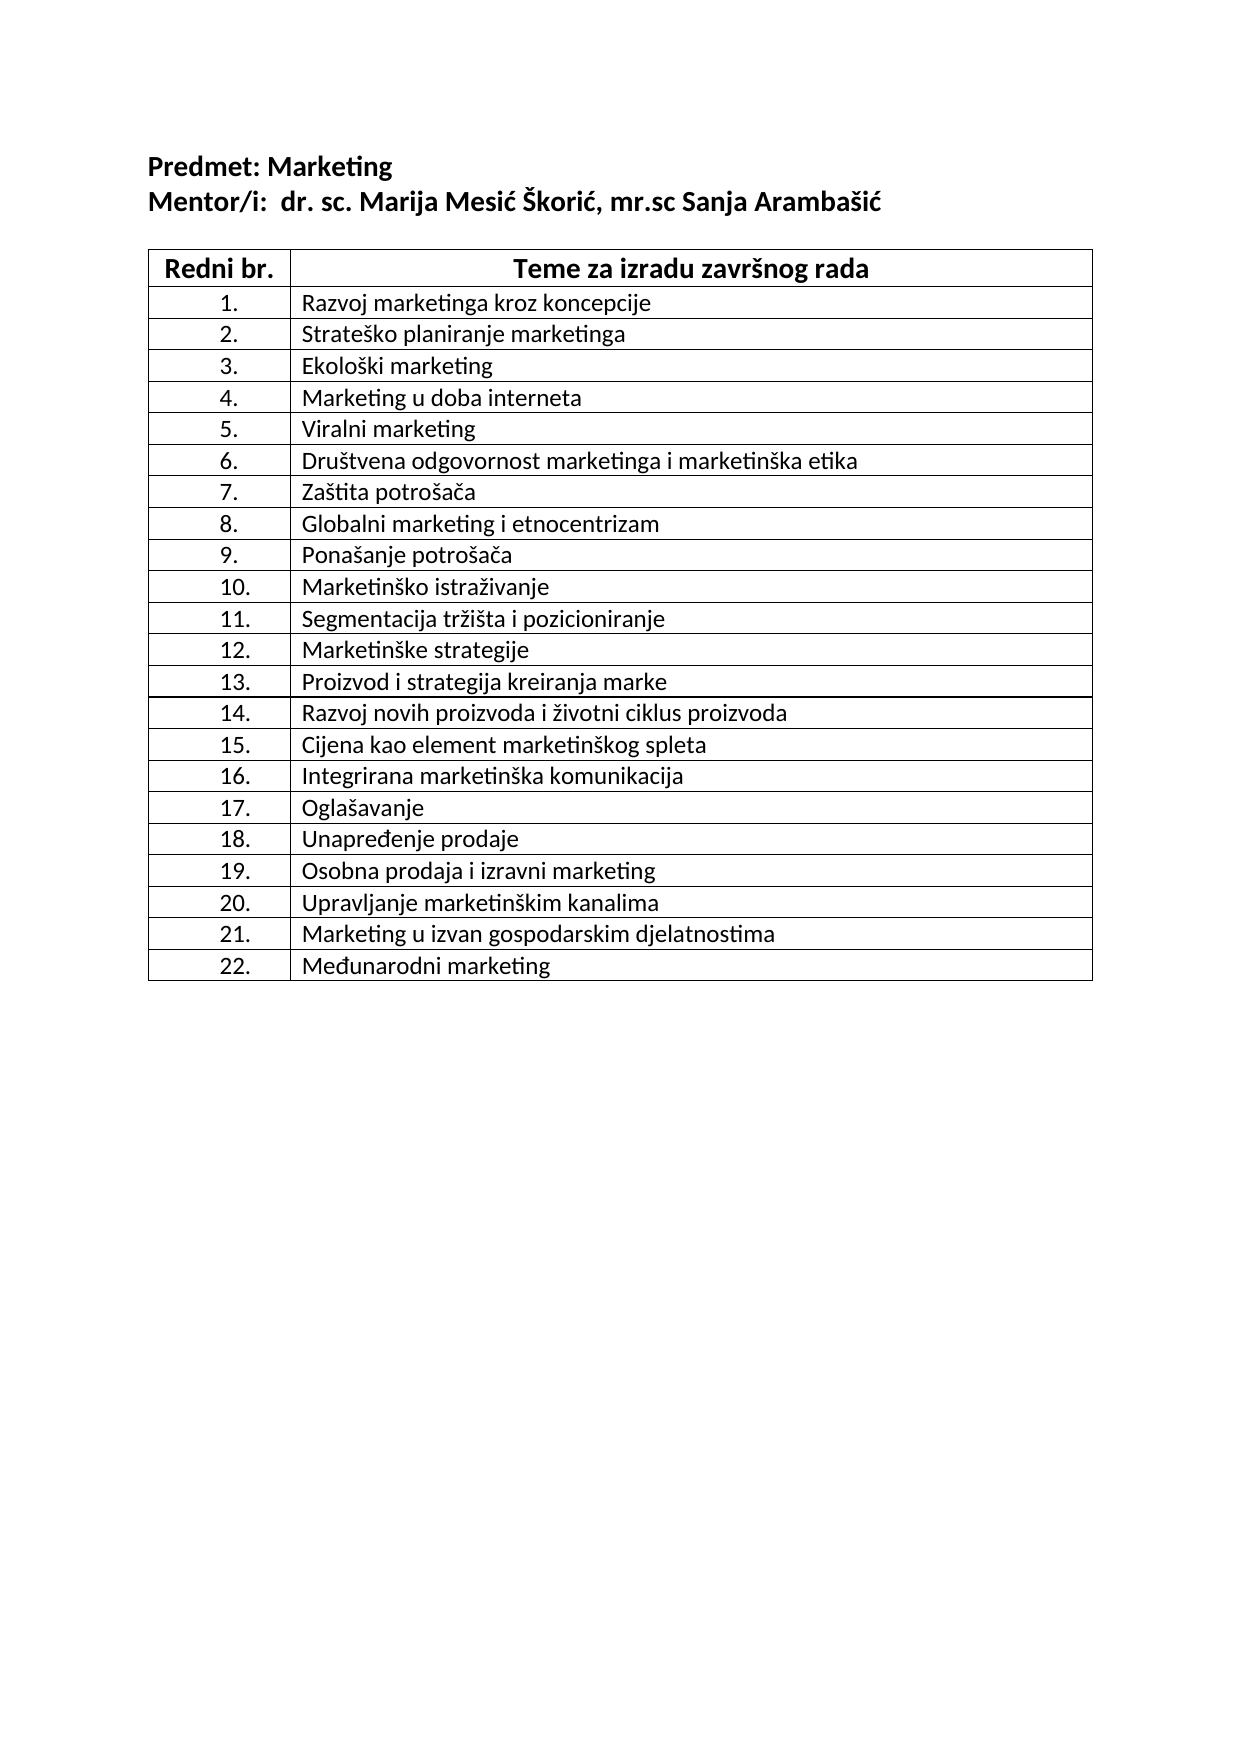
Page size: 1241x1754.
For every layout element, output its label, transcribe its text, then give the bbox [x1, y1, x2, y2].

table_cell [149, 792, 290, 823]
table_cell [149, 413, 290, 444]
table_cell [149, 729, 290, 759]
table_header Redni br. [149, 250, 290, 286]
table_cell Razvoj novih proizvoda i životni ciklus proizvoda [291, 698, 1092, 728]
table_cell Strateško planiranje marketinga [291, 319, 1092, 349]
table_cell [149, 319, 290, 349]
table_cell Unapređenje prodaje [291, 824, 1092, 854]
table_cell [149, 476, 290, 507]
table_cell [149, 824, 290, 854]
table_cell Segmentacija tržišta i pozicioniranje [291, 603, 1092, 633]
table_cell [149, 287, 290, 318]
table_cell Društvena odgovornost marketinga i marketinška etika [291, 445, 1092, 475]
table_cell Osobna prodaja i izravni marketing [291, 855, 1092, 886]
text Mentor/i: dr. sc. Marija Mesić Škorić, mr.sc Sanja Arambašić [148, 183, 1093, 219]
table_cell [149, 698, 290, 728]
table_cell Proizvod i strategija kreiranja marke [291, 666, 1092, 696]
table_cell Ponašanje potrošača [291, 540, 1092, 570]
table_header Teme za izradu završnog rada [291, 250, 1092, 286]
table_cell Cijena kao element marketinškog spleta [291, 729, 1092, 759]
table_cell Razvoj marketinga kroz koncepcije [291, 287, 1092, 318]
text Predmet: Marketing [148, 148, 1093, 183]
table_cell [149, 445, 290, 475]
table_cell Marketing u izvan gospodarskim djelatnostima [291, 918, 1092, 949]
table_cell [149, 634, 290, 665]
table_cell [149, 350, 290, 381]
table_cell [149, 855, 290, 886]
table_cell Zaštita potrošača [291, 476, 1092, 507]
table_cell Integrirana marketinška komunikacija [291, 761, 1092, 791]
table_cell [149, 666, 290, 696]
table_cell Marketing u doba interneta [291, 382, 1092, 412]
table_cell Oglašavanje [291, 792, 1092, 823]
table_cell [149, 508, 290, 538]
table_cell [149, 540, 290, 570]
table_cell Viralni marketing [291, 413, 1092, 444]
table_cell [149, 382, 290, 412]
table_cell [149, 950, 290, 980]
table_cell [149, 603, 290, 633]
table_cell Ekološki marketing [291, 350, 1092, 381]
table_cell [149, 887, 290, 917]
table_cell [149, 571, 290, 602]
table_cell Upravljanje marketinškim kanalima [291, 887, 1092, 917]
table_cell [149, 761, 290, 791]
table_cell Marketinške strategije [291, 634, 1092, 665]
table_cell Globalni marketing i etnocentrizam [291, 508, 1092, 538]
table_cell Marketinško istraživanje [291, 571, 1092, 602]
table_cell [149, 918, 290, 949]
table_cell Međunarodni marketing [291, 950, 1092, 980]
